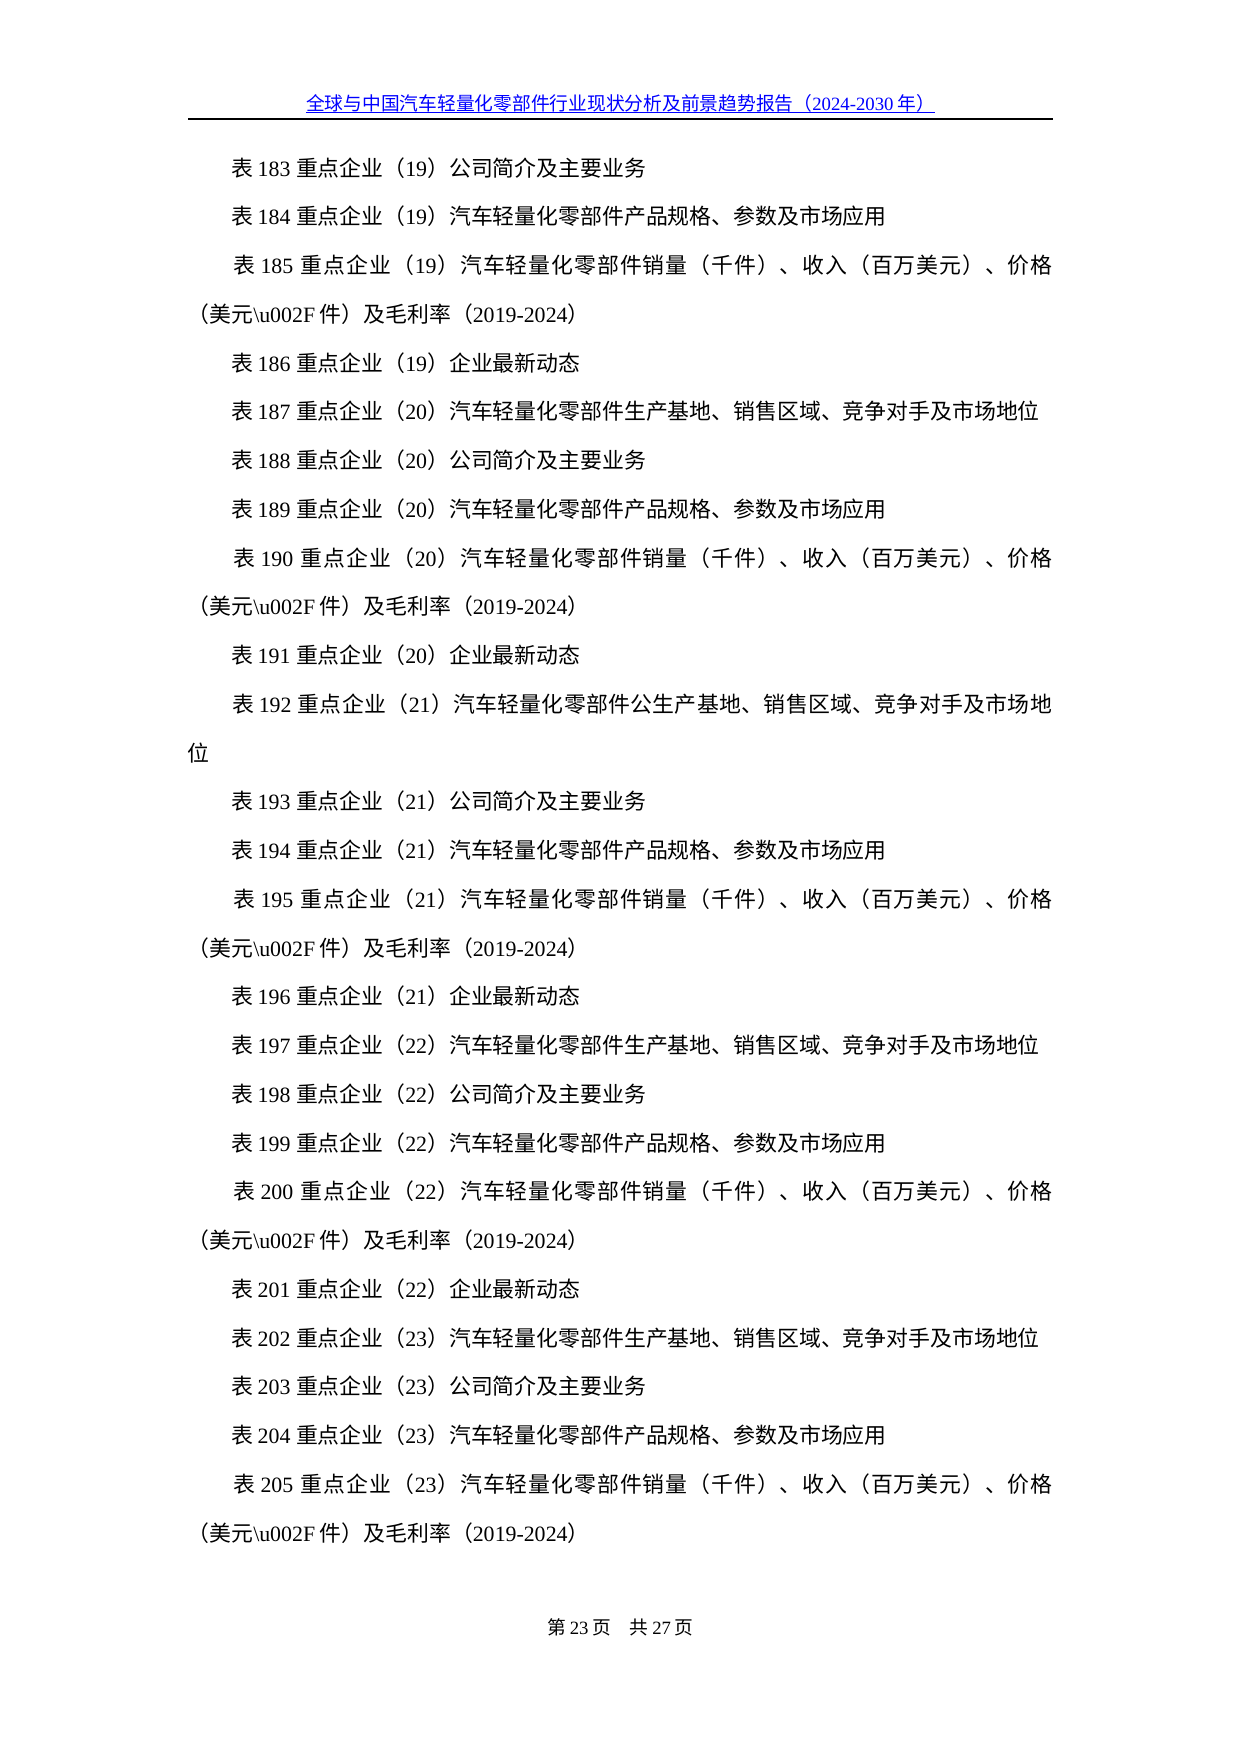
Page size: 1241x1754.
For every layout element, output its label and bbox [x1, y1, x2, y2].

text [187, 150, 1053, 1548]
